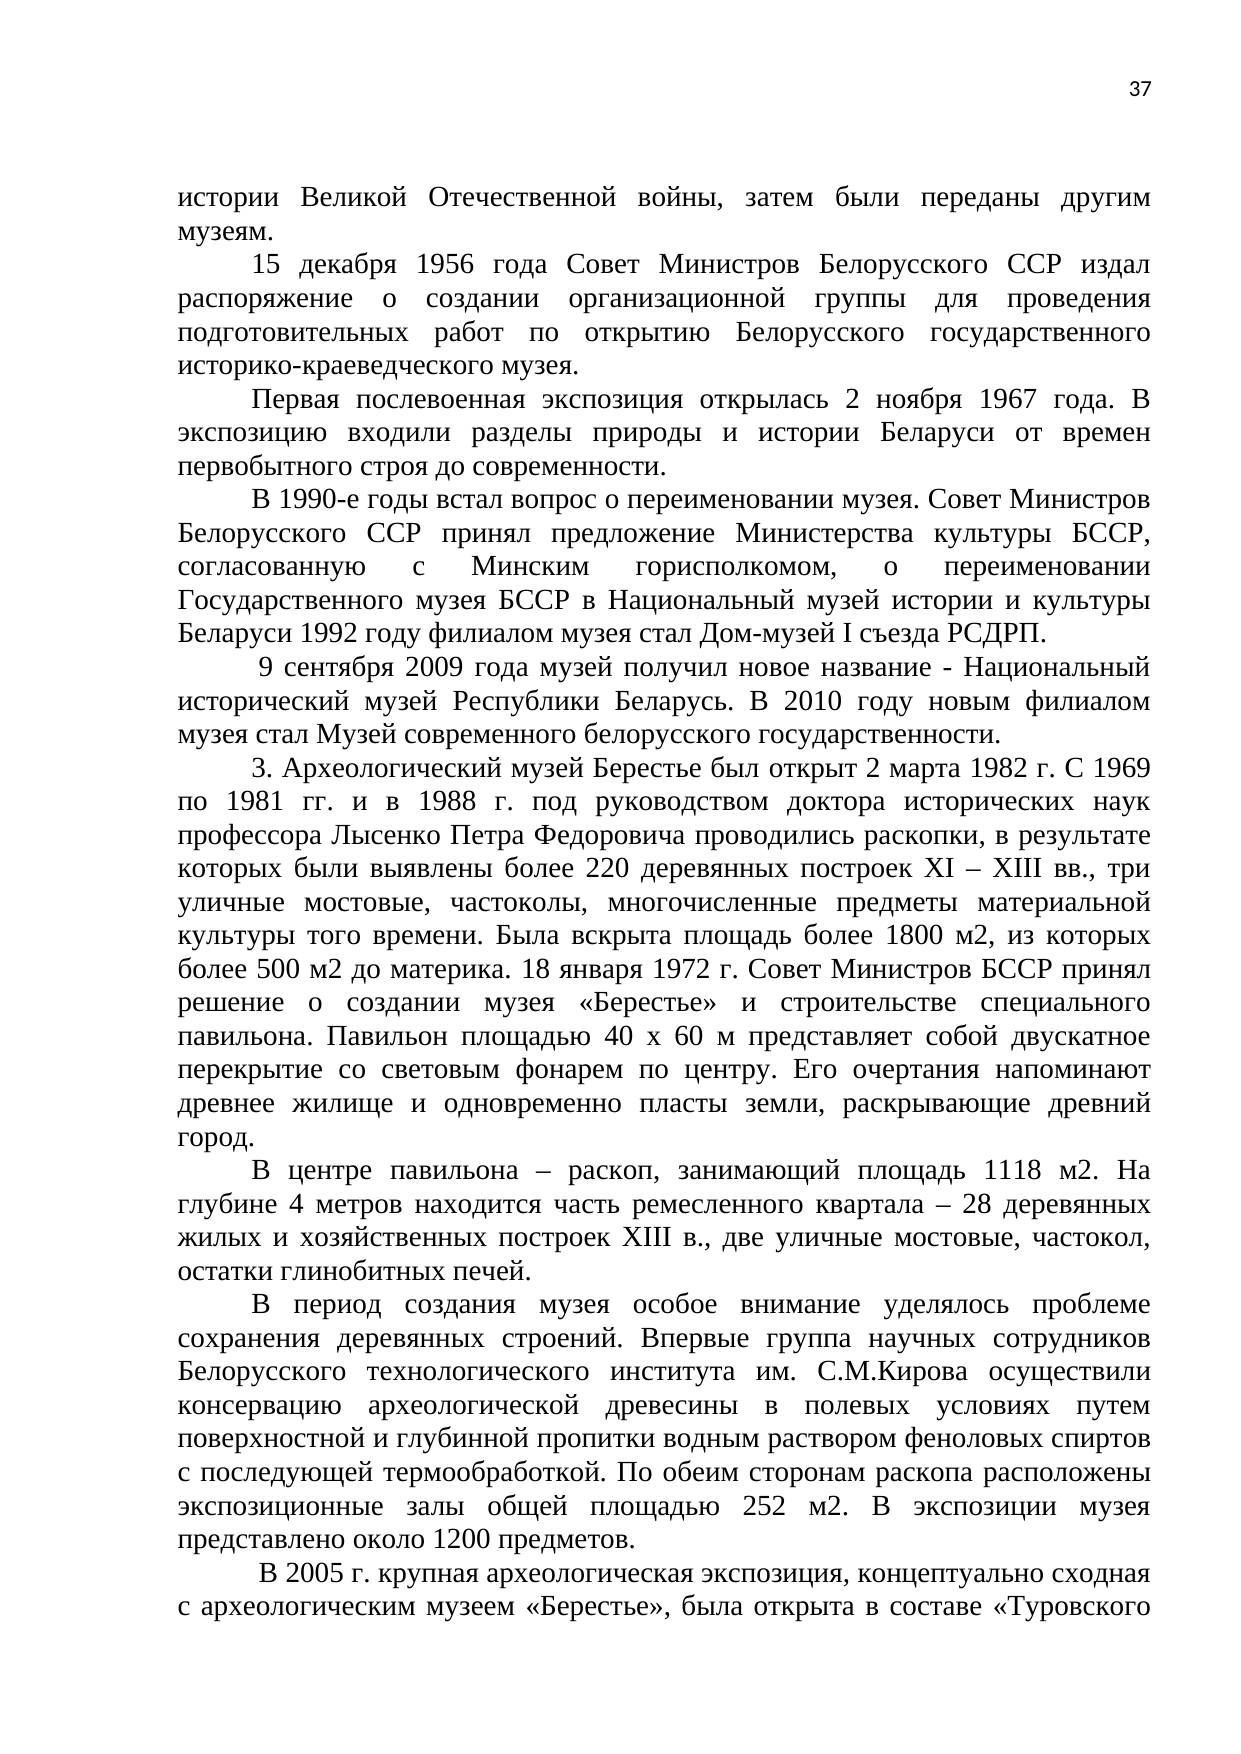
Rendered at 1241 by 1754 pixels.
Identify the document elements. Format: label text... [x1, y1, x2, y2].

text В период создания музея особое внимание уделялось проблеме сохранения деревянных строений. Впервые группа научных сотрудников Белорусского технологического института им. С.М.Кирова осуществили консервацию археологической древесины в полевых условиях путем поверхностной и глубинной пропитки водным раствором феноловых спиртов с последующей термообработкой. По обеим сторонам раскопа расположены экспозиционные залы общей площадью . В экспозиции музея представлено около 1200 предметов. [177, 1286, 1152, 1555]
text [177, 179, 1152, 247]
text Первая послевоенная экспозиция открылась 2 ноября 1967 года. В экспозицию входили разделы природы и истории Беларуси от времен первобытного строя до современности. [177, 381, 1152, 481]
text 3. Археологический музей Берестье был открыт 2 марта . С 1969 по 1981 гг. и в . под руководством доктора исторических наук профессора Лысенко Петра Федоровича проводились раскопки, в результате которых были выявлены более 220 деревянных построек XI – XIII вв., три уличные мостовые, частоколы, многочисленные предметы материальной культуры того времени. Была вскрыта площадь более , из которых более до материка. 18 января . Совет Министров БССР принял решение о создании музея «Берестье» и строительстве специального павильона. Павильон площадью 40 x представляет собой двускатное перекрытие со световым фонарем по центру. Его очертания напоминают древнее жилище и одновременно пласты земли, раскрывающие древний город. [177, 750, 1152, 1152]
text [177, 1555, 1152, 1622]
text 9 сентября 2009 года музей получил новое название - Национальный исторический музей Республики Беларусь. В 2010 году новым филиалом музея стал Музей современного белорусского государственности. [177, 649, 1152, 750]
text 15 декабря 1956 года Совет Министров Белорусского ССР издал распоряжение о создании организационной группы для проведения подготовительных работ по открытию Белорусского государственного историко-краеведческого музея. [177, 247, 1152, 381]
text В 1990-е годы встал вопрос о переименовании музея. Совет Министров Белорусского ССР принял предложение Министерства культуры БССР, согласованную с Минским горисполкомом, о переименовании Государственного музея БССР в Национальный музей истории и культуры Беларуси 1992 году филиалом музея стал Дом-музей I съезда РСДРП. [177, 481, 1152, 649]
text В центре павильона – раскоп, занимающий площадь . На глубине находится часть ремесленного квартала – 28 деревянных жилых и хозяйственных построек XIII в., две уличные мостовые, частокол, остатки глинобитных печей. [177, 1152, 1152, 1286]
